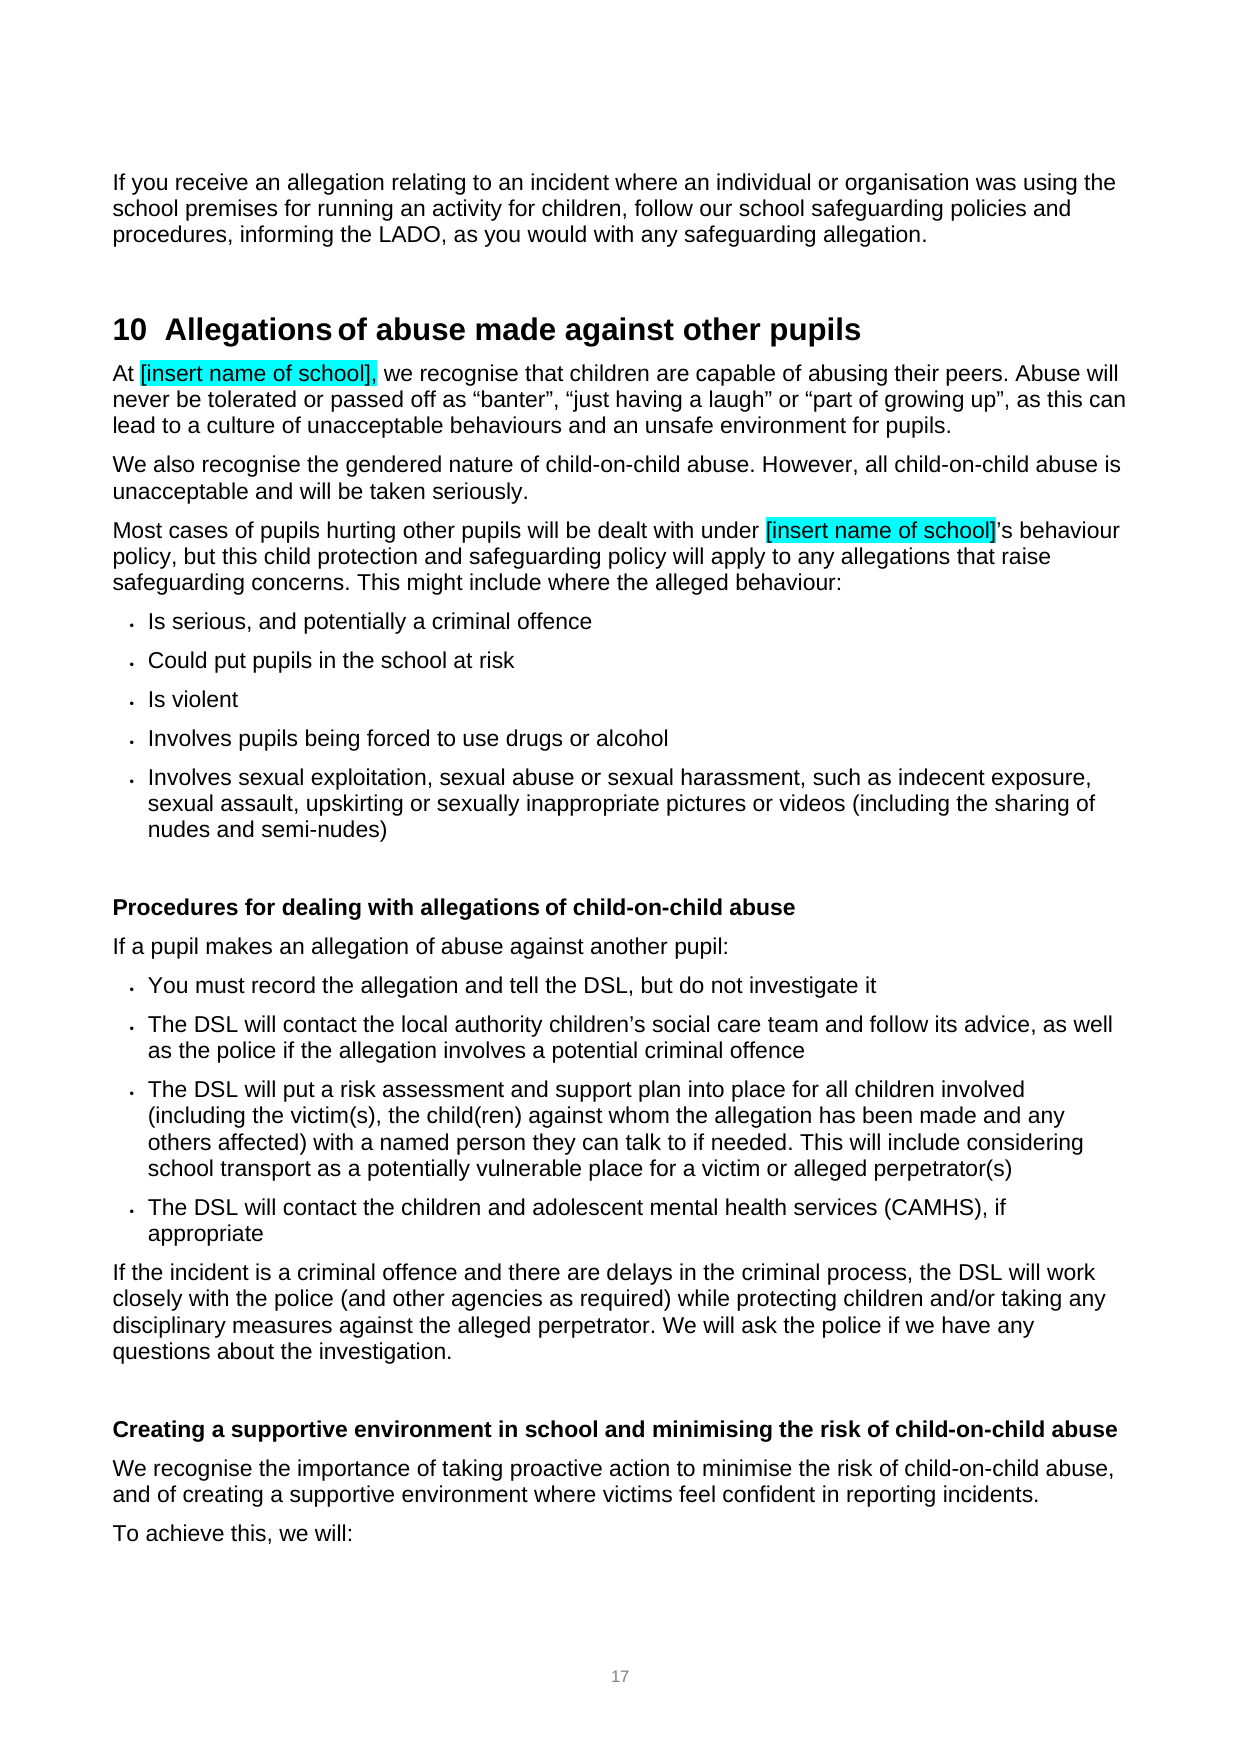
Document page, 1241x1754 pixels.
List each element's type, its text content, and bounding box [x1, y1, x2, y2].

text If a pupil makes an allegation of abuse against another pupil: [112, 933, 1128, 959]
text To achieve this, we will: [112, 1520, 1128, 1546]
list Is serious, and potentially a criminal offence [130, 608, 1128, 634]
text We also recognise the gendered nature of child-on-child abuse. However, all child-on-child abuse is unacceptable and will be taken seriously. [112, 451, 1128, 504]
text We recognise the importance of taking proactive action to minimise the risk of child-on-child abuse, and of creating a supportive environment where victims feel confident in reporting incidents. [112, 1454, 1128, 1507]
list The DSL will contact the local authority children’s social care team and follow its advice, as well as the police if the allegation involves a potential criminal offence [130, 1011, 1128, 1063]
list If the incident is a criminal offence and there are delays in the criminal process, the DSL will work closely with the police (and other agencies as required) while protecting children and/or taking any disciplinary measures against the alleged perpetrator. We will ask the police if we have any questions about the investigation. [112, 1259, 1128, 1364]
list Could put pupils in the school at risk [130, 647, 1128, 673]
list The DSL will put a risk assessment and support plan into place for all children involved (including the victim(s), the child(ren) against whom the allegation has been made and any others affected) with a named person they can talk to if needed. This will include considering school transport as a potentially vulnerable place for a victim or alleged perpetrator(s) [130, 1076, 1128, 1181]
text Most cases of pupils hurting other pupils will be dealt with under [insert name of school]’s behaviour policy, but this child protection and safeguarding policy will apply to any allegations that raise safeguarding concerns. This might include where the alleged behaviour: [112, 517, 1128, 596]
text 10 Allegations of abuse made against other pupils [112, 311, 1128, 347]
list Is violent [130, 686, 1128, 712]
list The DSL will contact the children and adolescent mental health services (CAMHS), if appropriate [130, 1194, 1128, 1246]
list Involves pupils being forced to use drugs or alcohol [130, 725, 1128, 751]
list You must record the allegation and tell the DSL, but do not investigate it [130, 972, 1128, 998]
text Procedures for dealing with allegations of child-on-child abuse [112, 894, 1128, 920]
text At [insert name of school], we recognise that children are capable of abusing their peers. Abuse will never be tolerated or passed off as “banter”, “just having a laugh” or “part of growing up”, as this can lead to a culture of unacceptable behaviours and an unsafe environment for pupils. [112, 360, 1128, 439]
list Involves sexual exploitation, sexual abuse or sexual harassment, such as indecent exposure, sexual assault, upskirting or sexually inappropriate pictures or videos (including the sharing of nudes and semi-nudes) [130, 763, 1128, 843]
text If you receive an allegation relating to an incident where an individual or organisation was using the school premises for running an activity for children, follow our school safeguarding policies and procedures, informing the LADO, as you would with any safeguarding allegation. [112, 168, 1128, 247]
text Creating a supportive environment in school and minimising the risk of child-on-child abuse [112, 1416, 1128, 1442]
